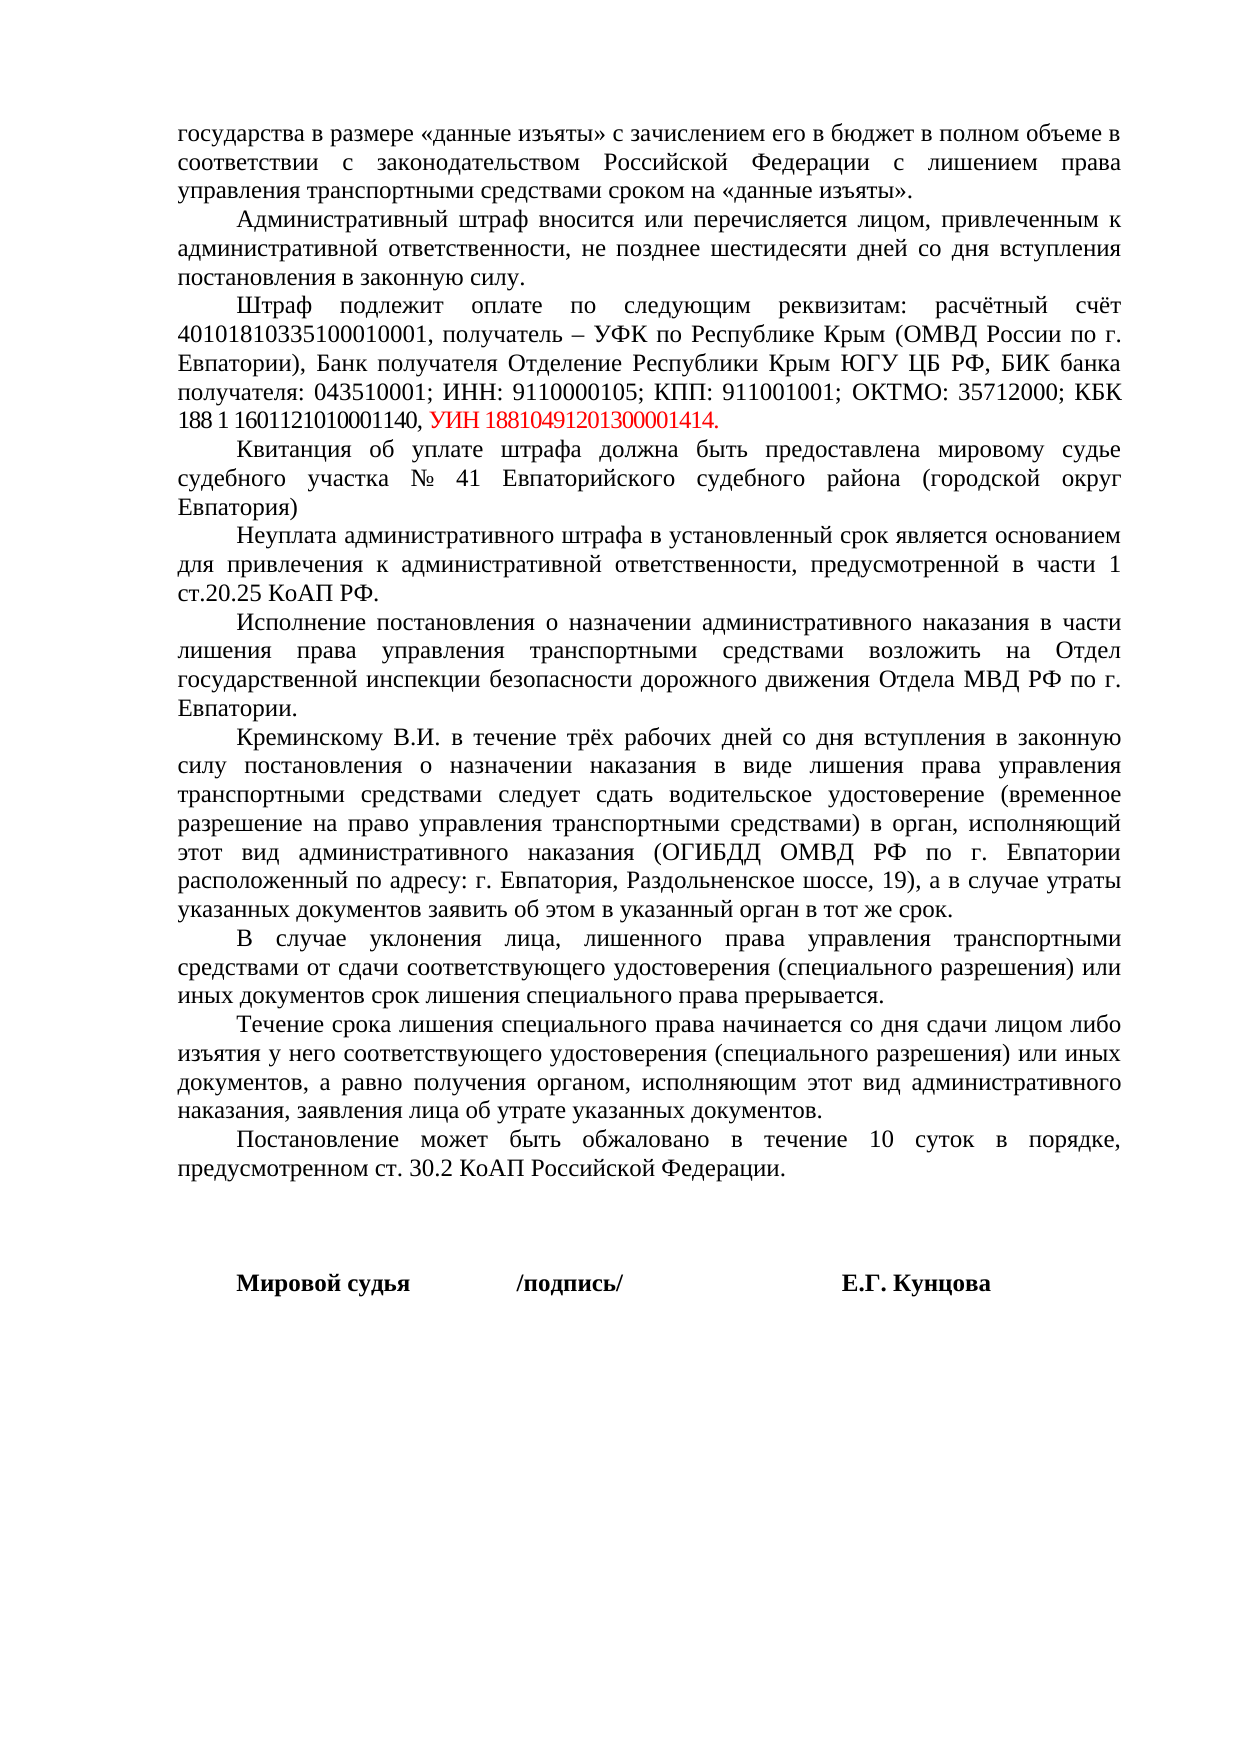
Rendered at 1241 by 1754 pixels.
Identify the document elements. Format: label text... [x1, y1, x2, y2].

text Исполнение постановления о назначении административного наказания в части лишения права управления транспортными средствами возложить на Отдел государственной инспекции безопасности дорожного движения Отдела МВД РФ по г. Евпатории. [177, 607, 1122, 722]
text Неуплата административного штрафа в установленный срок является основанием для привлечения к административной ответственности, предусмотренной в части 1 ст.20.25 КоАП РФ. [177, 521, 1122, 607]
text В случае уклонения лица, лишенного права управления транспортными средствами от сдачи соответствующего удостоверения (специального разрешения) или иных документов срок лишения специального права прерывается. [177, 923, 1122, 1009]
text Течение срока лишения специального права начинается со дня сдачи лицом либо изъятия у него соответствующего удостоверения (специального разрешения) или иных документов, а равно получения органом, исполняющим этот вид административного наказания, заявления лица об утрате указанных документов. [177, 1009, 1122, 1124]
text Креминскому В.И. в течение трёх рабочих дней со дня вступления в законную силу постановления о назначении наказания в виде лишения права управления транспортными средствами следует сдать водительское удостоверение (временное разрешение на право управления транспортными средствами) в орган, исполняющий этот вид административного наказания (ОГИБДД ОМВД РФ по г. Евпатории расположенный по адресу: г. Евпатория, Раздольненское шоссе, 19), а в случае утраты указанных документов заявить об этом в указанный орган в тот же срок. [177, 722, 1122, 923]
text Постановление может быть обжаловано в течение 10 суток в порядке, предусмотренном ст. 30.2 КоАП Российской Федерации. [177, 1124, 1122, 1182]
text Мировой судья /подпись/ Е.Г. Кунцова [177, 1268, 1122, 1297]
text Квитанция об уплате штрафа должна быть предоставлена мировому судье судебного участка № 41 Евпаторийского судебного района (городской округ Евпатория) [177, 434, 1122, 521]
text Штраф подлежит оплате по следующим реквизитам: расчётный счёт 40101810335100010001, получатель – УФК по Республике Крым (ОМВД России по г. Евпатории), Банк получателя Отделение Республики Крым ЮГУ ЦБ РФ, БИК банка получателя: 043510001; ИНН: 9110000105; КПП: 911001001; ОКТМО: 35712000; КБК 188 1 1601121010001140, УИН 18810491201300001414. [177, 291, 1122, 434]
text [177, 118, 1122, 204]
text Административный штраф вносится или перечисляется лицом, привлеченным к административной ответственности, не позднее шестидесяти дней со дня вступления постановления в законную силу. [177, 204, 1122, 291]
